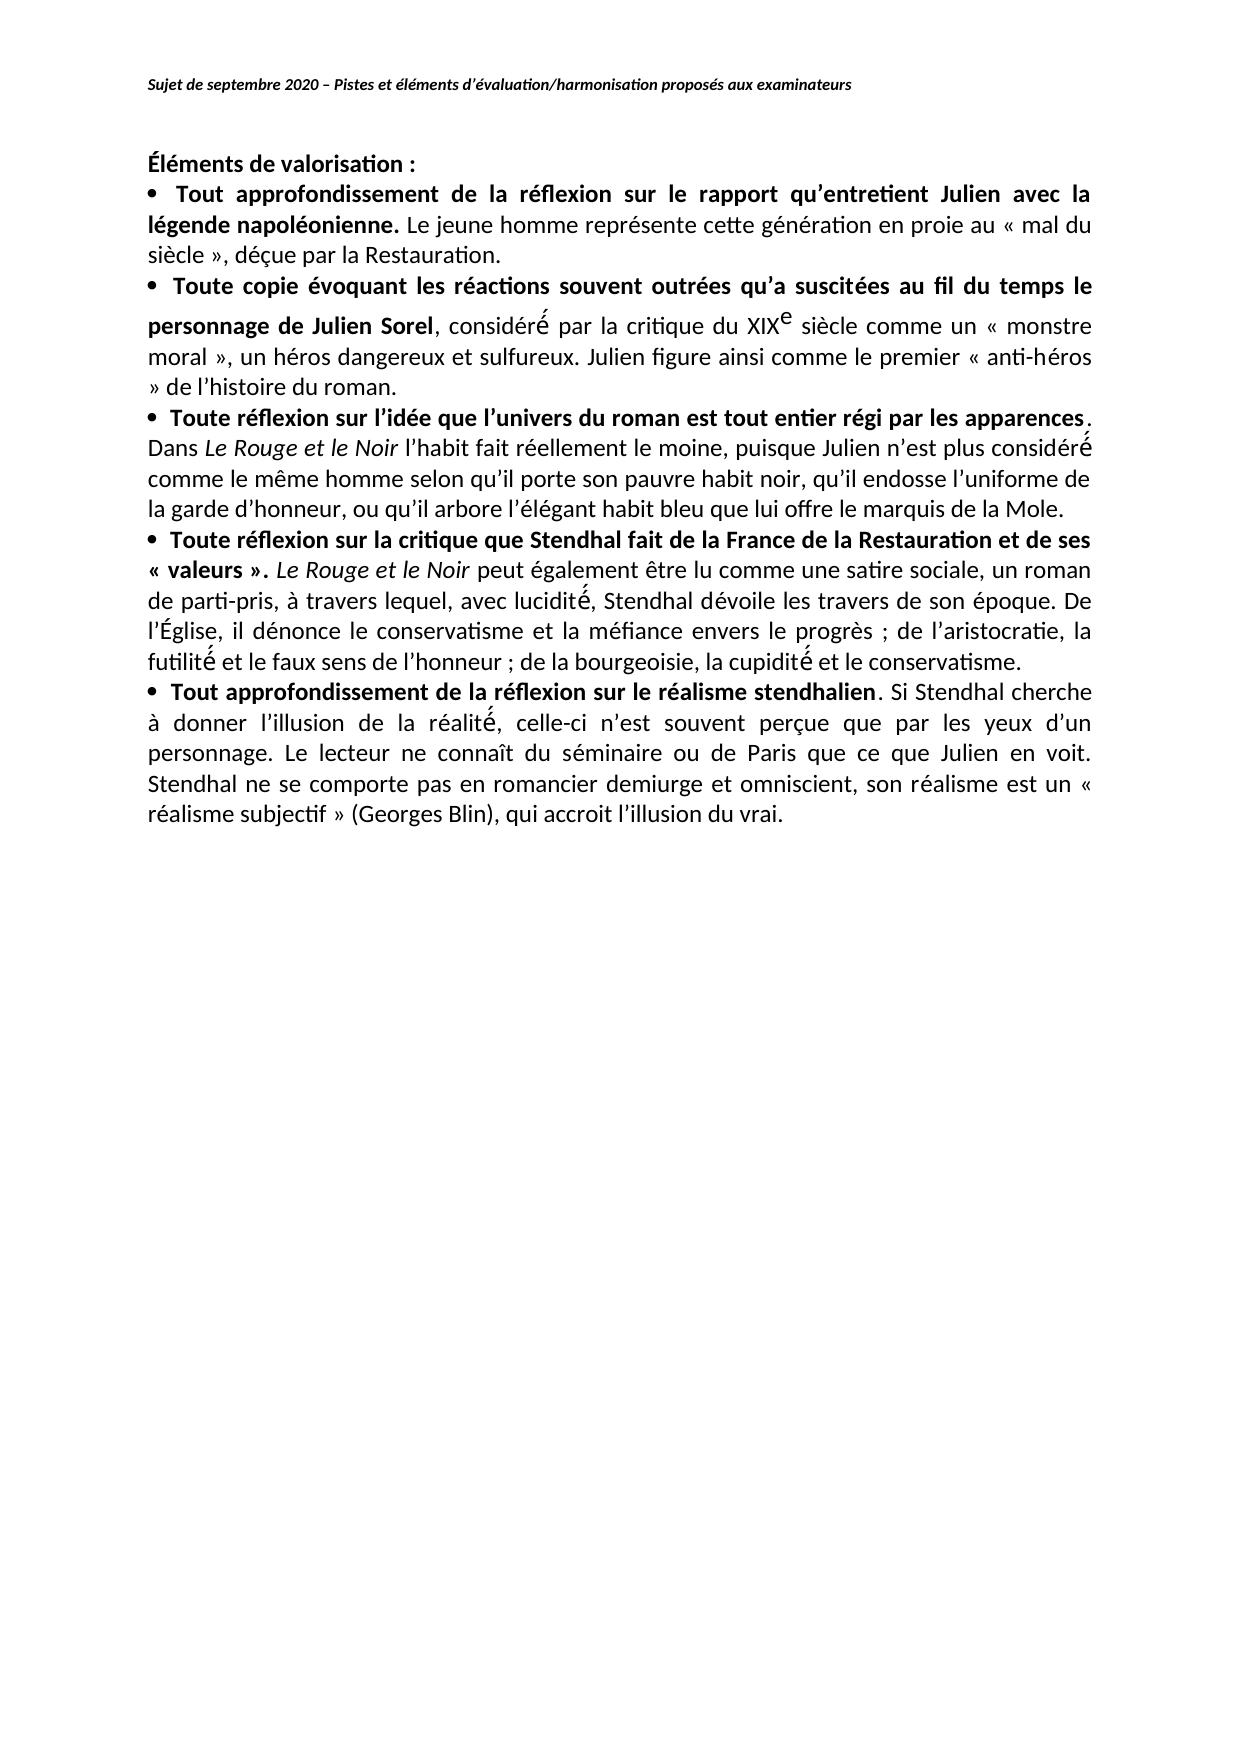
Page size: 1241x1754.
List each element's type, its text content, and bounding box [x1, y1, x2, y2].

text Toute réflexion sur l’idée que l’univers du roman est tout entier régi par les apparences. Dans Le Rouge et le Noir l’habit fait réellement le moine, puisque Julien n’est plus considéré́ comme le même homme selon qu’il porte son pauvre habit noir, qu’il endosse l’uniforme de la garde d’honneur, ou qu’il arbore l’élégant habit bleu que lui offre le marquis de la Mole. [148, 402, 1092, 524]
text Toute copie évoquant les réactions souvent outrées qu’a suscitées au fil du temps le personnage de Julien Sorel, considéré́ par la critique du XIXe siècle comme un « monstre moral », un héros dangereux et sulfureux. Julien figure ainsi comme le premier « anti-héros » de l’histoire du roman. [148, 270, 1092, 402]
text Tout approfondissement de la réflexion sur le réalisme stendhalien. Si Stendhal cherche à donner l’illusion de la réalité́, celle-ci n’est souvent perçue que par les yeux d’un personnage. Le lecteur ne connaît du séminaire ou de Paris que ce que Julien en voit. Stendhal ne se comporte pas en romancier demiurge et omniscient, son réalisme est un « réalisme subjectif » (Georges Blin), qui accroit l’illusion du vrai. [148, 677, 1092, 829]
text Tout approfondissement de la réflexion sur le rapport qu’entretient Julien avec la légende napoléonienne. Le jeune homme représente cette génération en proie au « mal du siècle », déçue par la Restauration. [148, 178, 1092, 270]
text Toute réflexion sur la critique que Stendhal fait de la France de la Restauration et de ses « valeurs ». Le Rouge et le Noir peut également être lu comme une satire sociale, un roman de parti-pris, à travers lequel, avec lucidité́, Stendhal dévoile les travers de son époque. De l’Église, il dénonce le conservatisme et la méfiance envers le progrès ; de l’aristocratie, la futilité́ et le faux sens de l’honneur ; de la bourgeoisie, la cupidité́ et le conservatisme. [148, 524, 1092, 677]
text Éléments de valorisation : [148, 148, 1092, 178]
